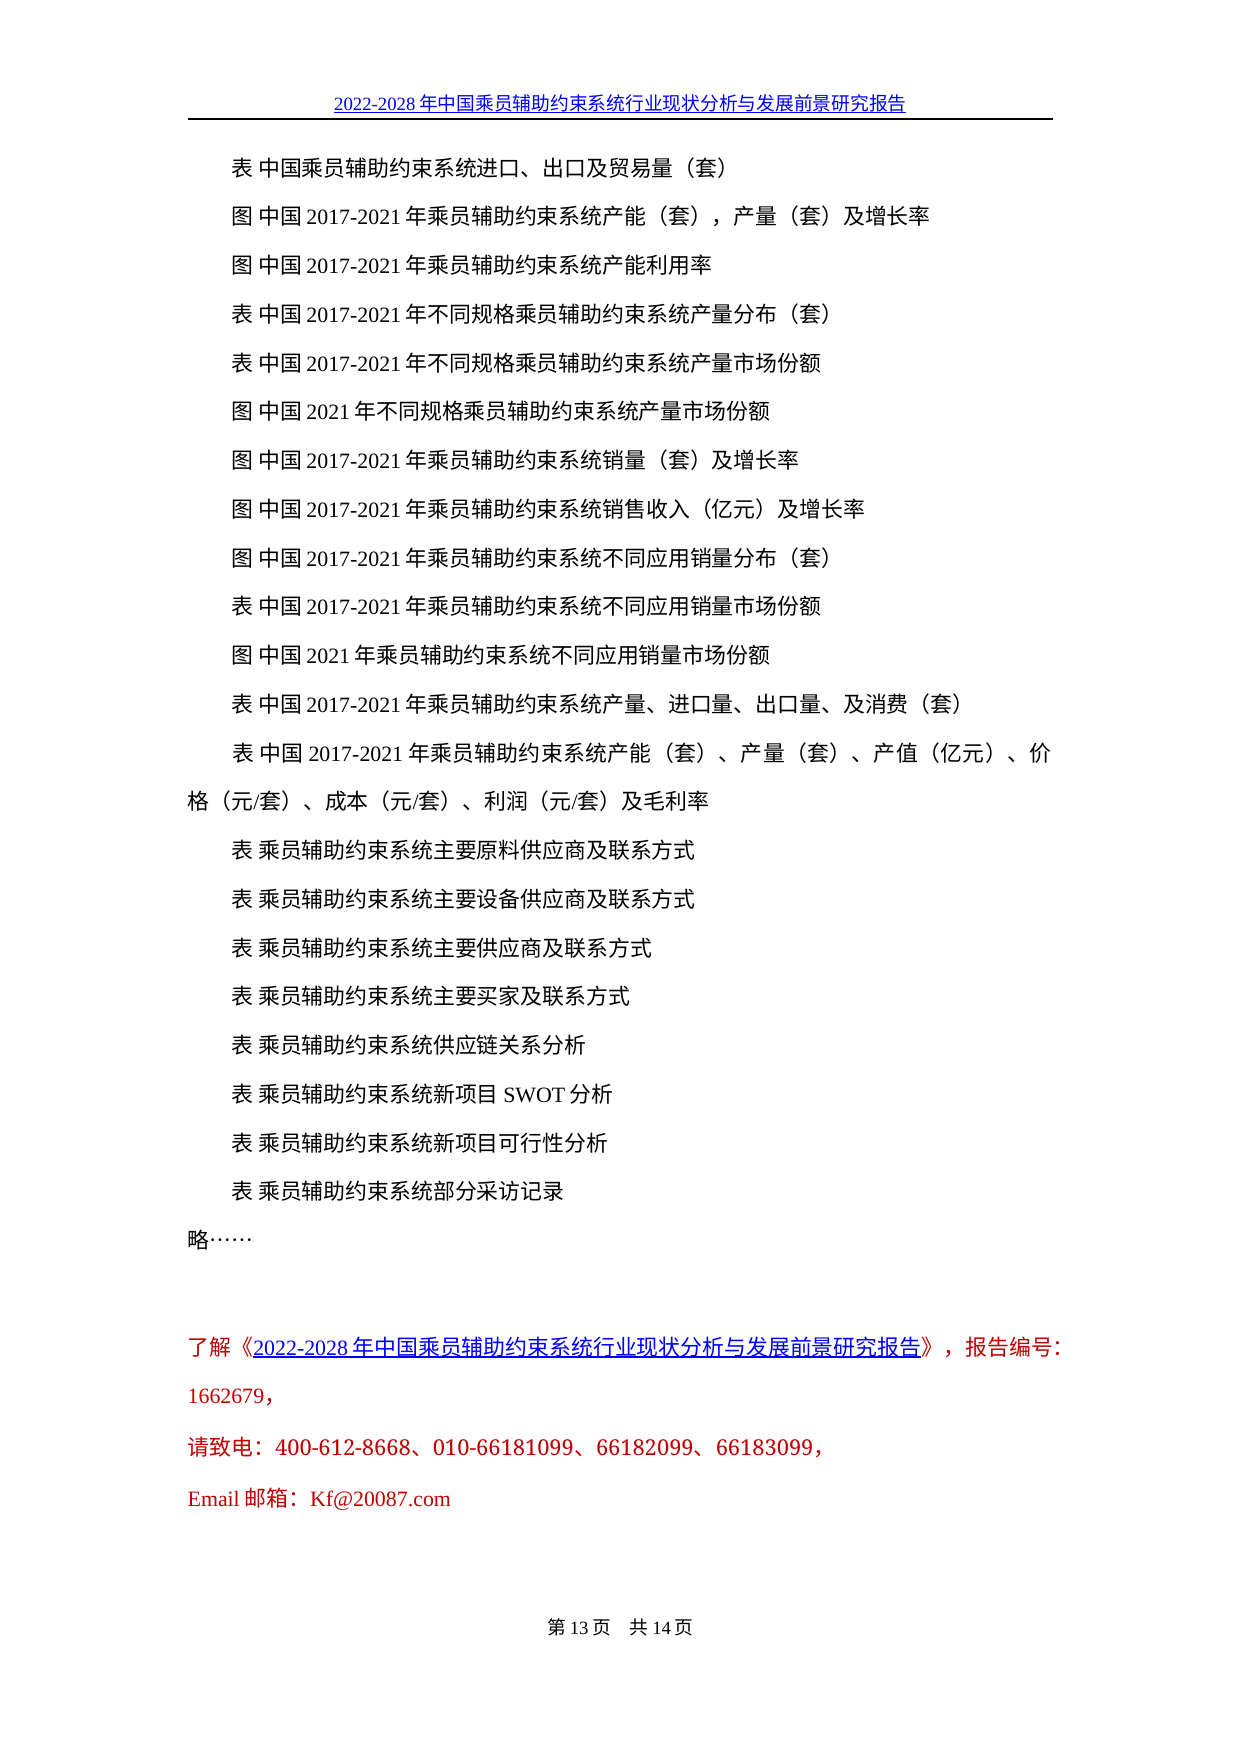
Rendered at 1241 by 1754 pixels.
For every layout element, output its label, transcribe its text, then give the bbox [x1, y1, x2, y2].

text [187, 150, 1053, 1255]
text 请致电：400-612-8668、010-66181099、66182099、66183099， [187, 1429, 1053, 1462]
text Email邮箱：Kf@20087.com [187, 1481, 1053, 1513]
text 了解《2022-2028年中国乘员辅助约束系统行业现状分析与发展前景研究报告》，报告编号：1662679， [187, 1329, 1053, 1410]
